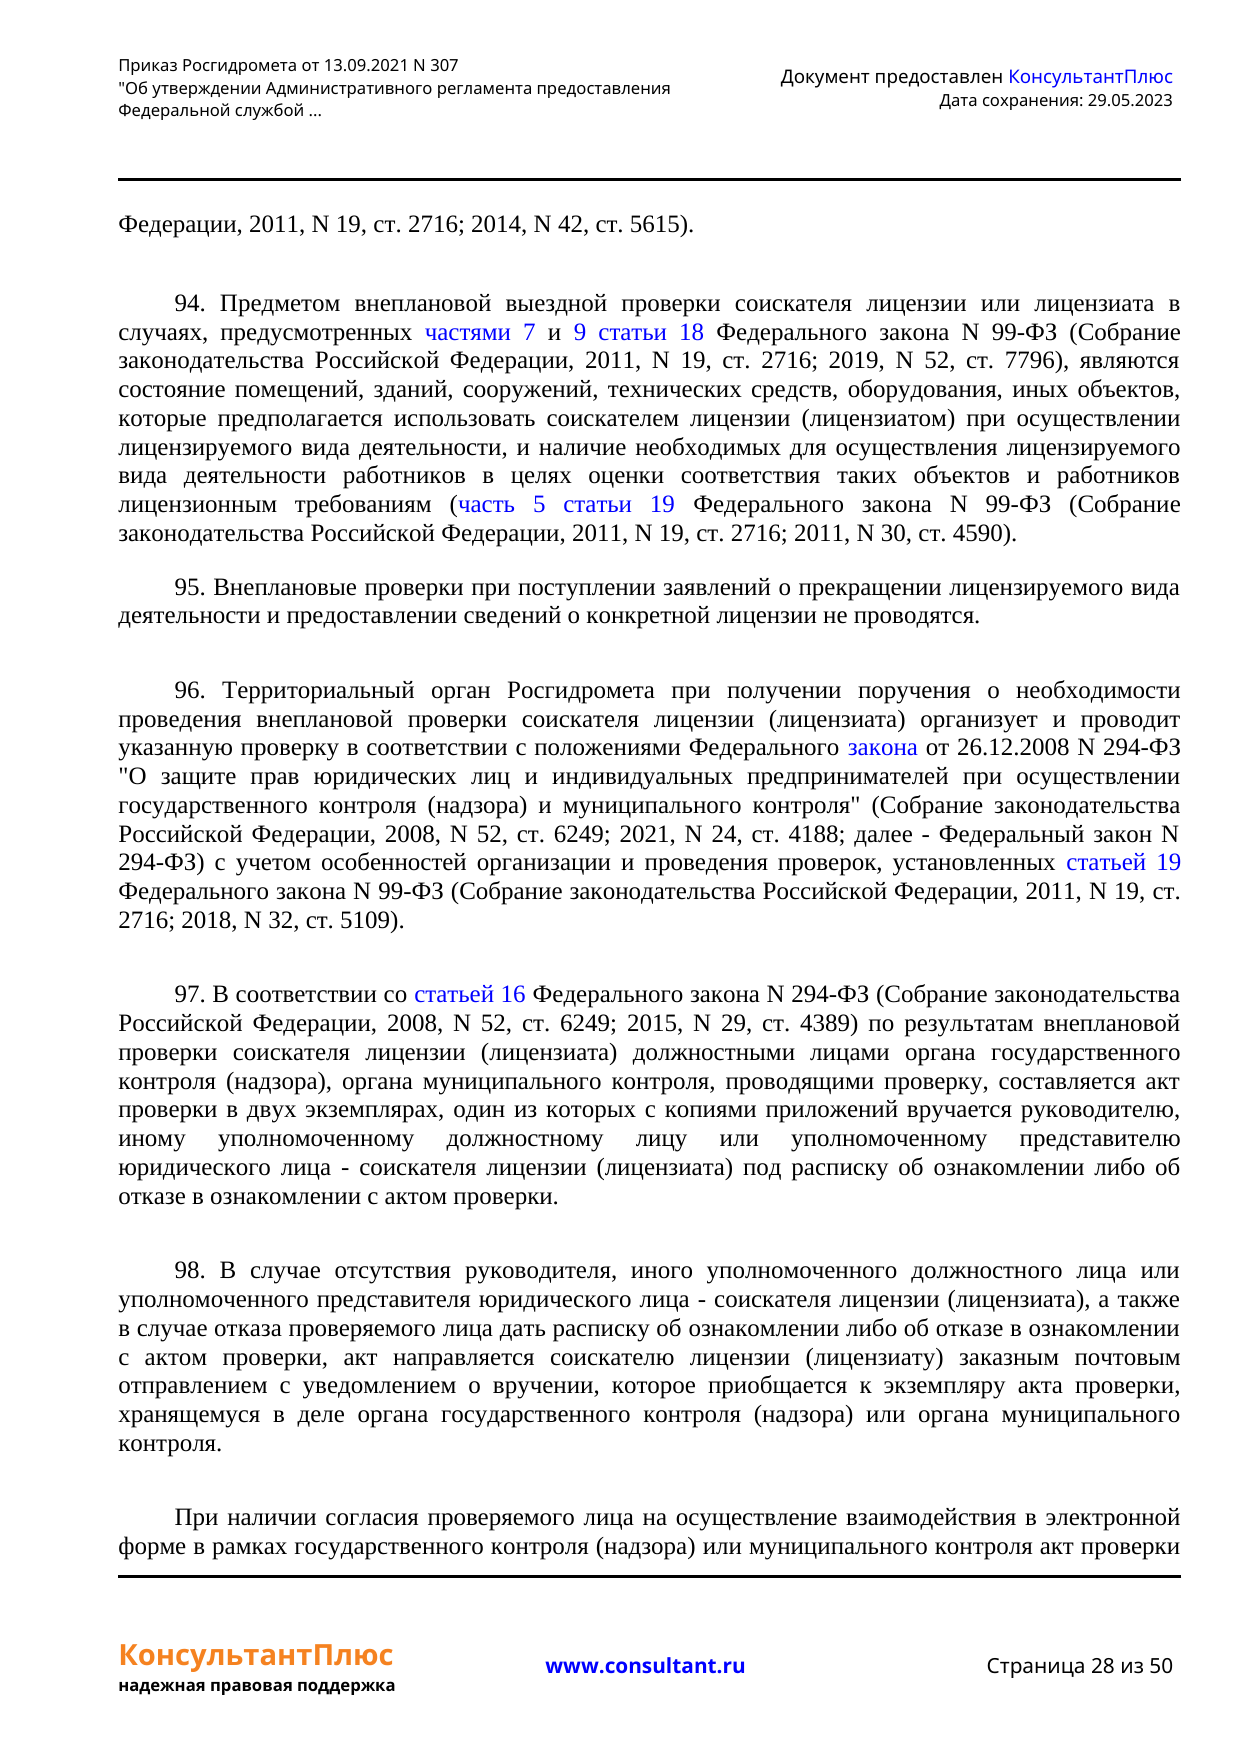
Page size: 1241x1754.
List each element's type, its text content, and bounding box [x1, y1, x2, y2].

text 98. В случае отсутствия руководителя, иного уполномоченного должностного лица или уполномоченного представителя юридического лица - соискателя лицензии (лицензиата), а также в случае отказа проверяемого лица дать расписку об ознакомлении либо об отказе в ознакомлении с актом проверки, акт направляется соискателю лицензии (лицензиату) заказным почтовым отправлением с уведомлением о вручении, которое приобщается к экземпляру акта проверки, хранящемуся в деле органа государственного контроля (надзора) или органа муниципального контроля. [118, 1255, 1181, 1457]
text 94. Предметом внеплановой выездной проверки соискателя лицензии или лицензиата в случаях, предусмотренных частями 7 и 9 статьи 18 Федерального закона N 99-ФЗ (Собрание законодательства Российской Федерации, 2011, N 19, ст. 2716; 2019, N 52, ст. 7796), являются состояние помещений, зданий, сооружений, технических средств, оборудования, иных объектов, которые предполагается использовать соискателем лицензии (лицензиатом) при осуществлении лицензируемого вида деятельности, и наличие необходимых для осуществления лицензируемого вида деятельности работников в целях оценки соответствия таких объектов и работников лицензионным требованиям (часть 5 статьи 19 Федерального закона N 99-ФЗ (Собрание законодательства Российской Федерации, 2011, N 19, ст. 2716; 2011, N 30, ст. 4590). [118, 288, 1181, 547]
text 95. Внеплановые проверки при поступлении заявлений о прекращении лицензируемого вида деятельности и предоставлении сведений о конкретной лицензии не проводятся. [118, 572, 1181, 629]
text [118, 1502, 1181, 1560]
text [118, 209, 1181, 238]
text 97. В соответствии со статьей 16 Федерального закона N 294-ФЗ (Собрание законодательства Российской Федерации, 2008, N 52, ст. 6249; 2015, N 29, ст. 4389) по результатам внеплановой проверки соискателя лицензии (лицензиата) должностными лицами органа государственного контроля (надзора), органа муниципального контроля, проводящими проверку, составляется акт проверки в двух экземплярах, один из которых с копиями приложений вручается руководителю, иному уполномоченному должностному лицу или уполномоченному представителю юридического лица - соискателя лицензии (лицензиата) под расписку об ознакомлении либо об отказе в ознакомлении с актом проверки. [118, 979, 1181, 1209]
text 96. Территориальный орган Росгидромета при получении поручения о необходимости проведения внеплановой проверки соискателя лицензии (лицензиата) организует и проводит указанную проверку в соответствии с положениями Федерального закона от 26.12.2008 N 294-ФЗ "О защите прав юридических лиц и индивидуальных предпринимателей при осуществлении государственного контроля (надзора) и муниципального контроля" (Собрание законодательства Российской Федерации, 2008, N 52, ст. 6249; 2021, N 24, ст. 4188; далее - Федеральный закон N 294-ФЗ) с учетом особенностей организации и проведения проверок, установленных статьей 19 Федерального закона N 99-ФЗ (Собрание законодательства Российской Федерации, 2011, N 19, ст. 2716; 2018, N 32, ст. 5109). [118, 675, 1181, 934]
